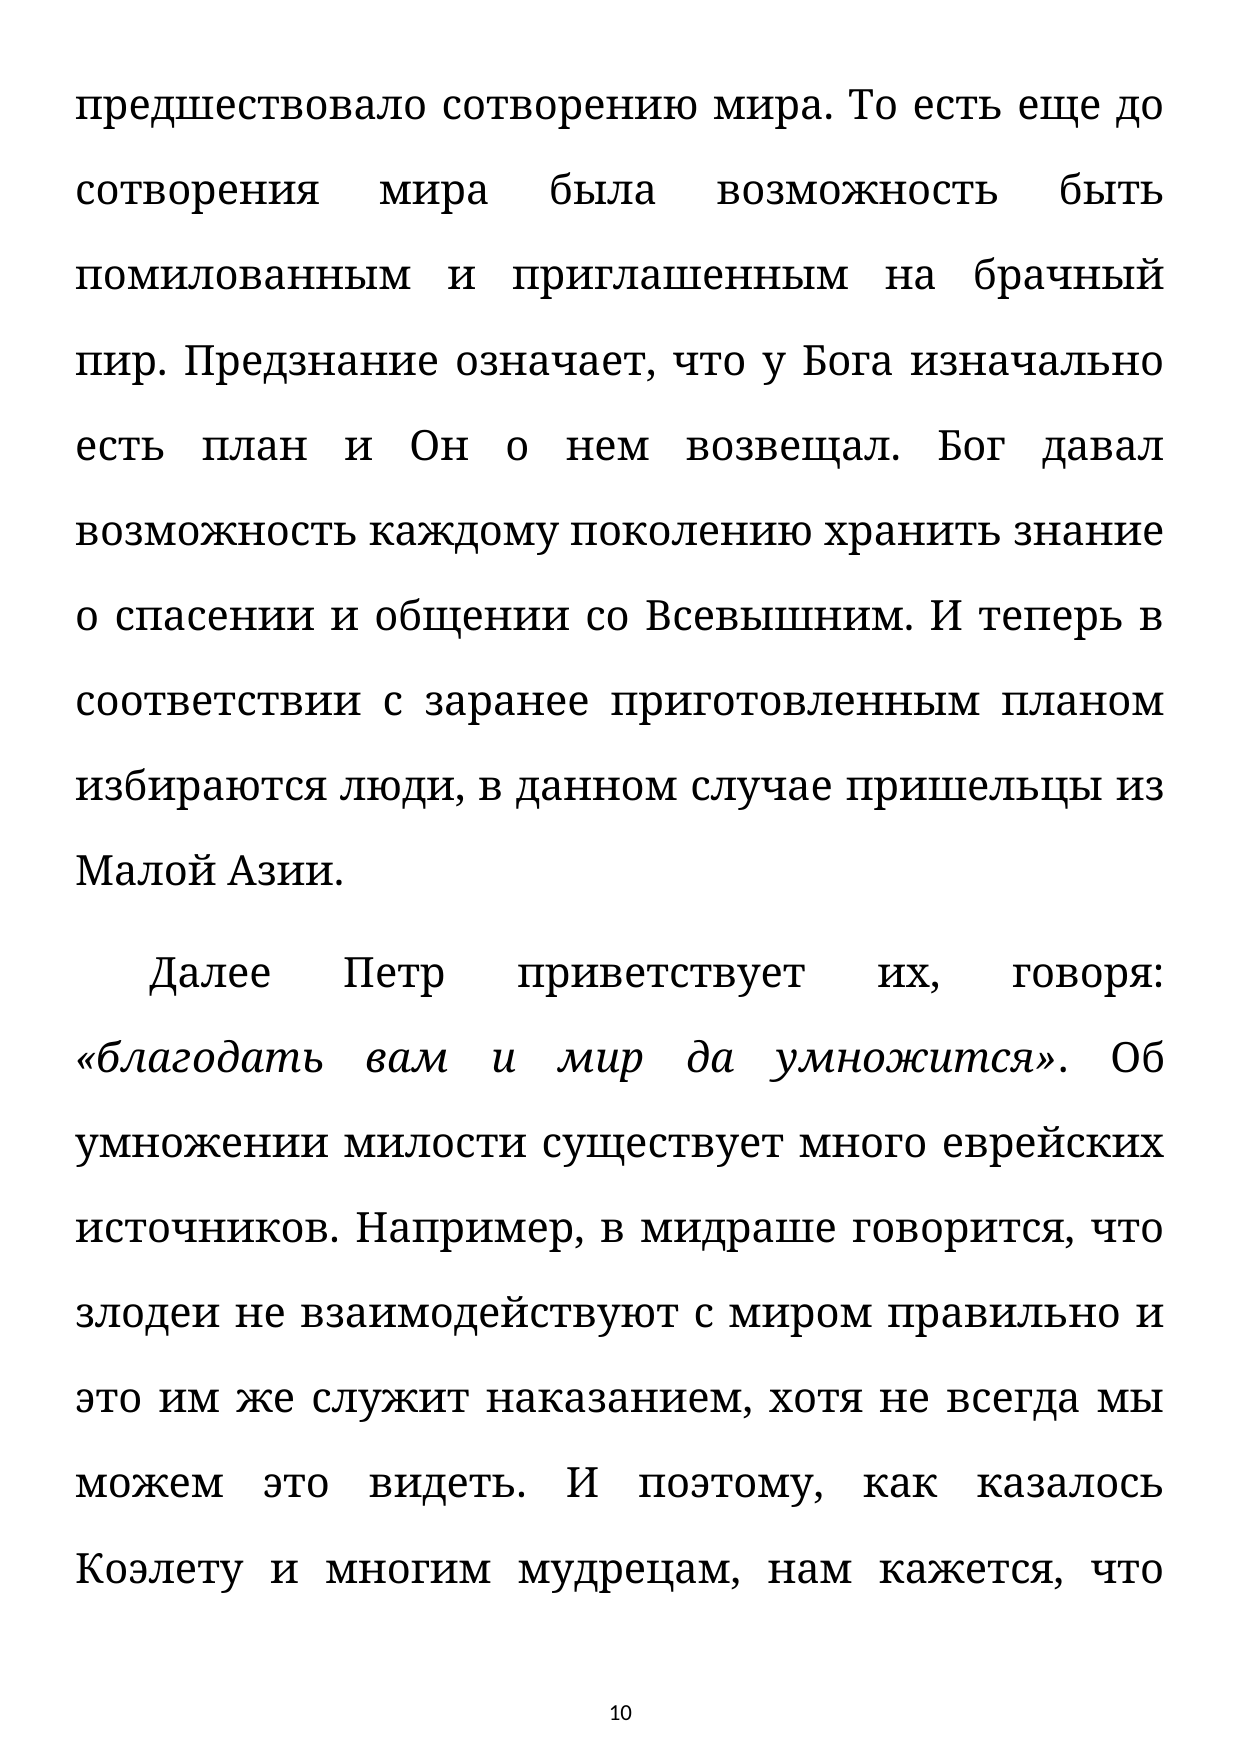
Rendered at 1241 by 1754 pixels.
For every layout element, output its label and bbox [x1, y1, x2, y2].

text [75, 75, 1165, 898]
text [75, 943, 1165, 1595]
